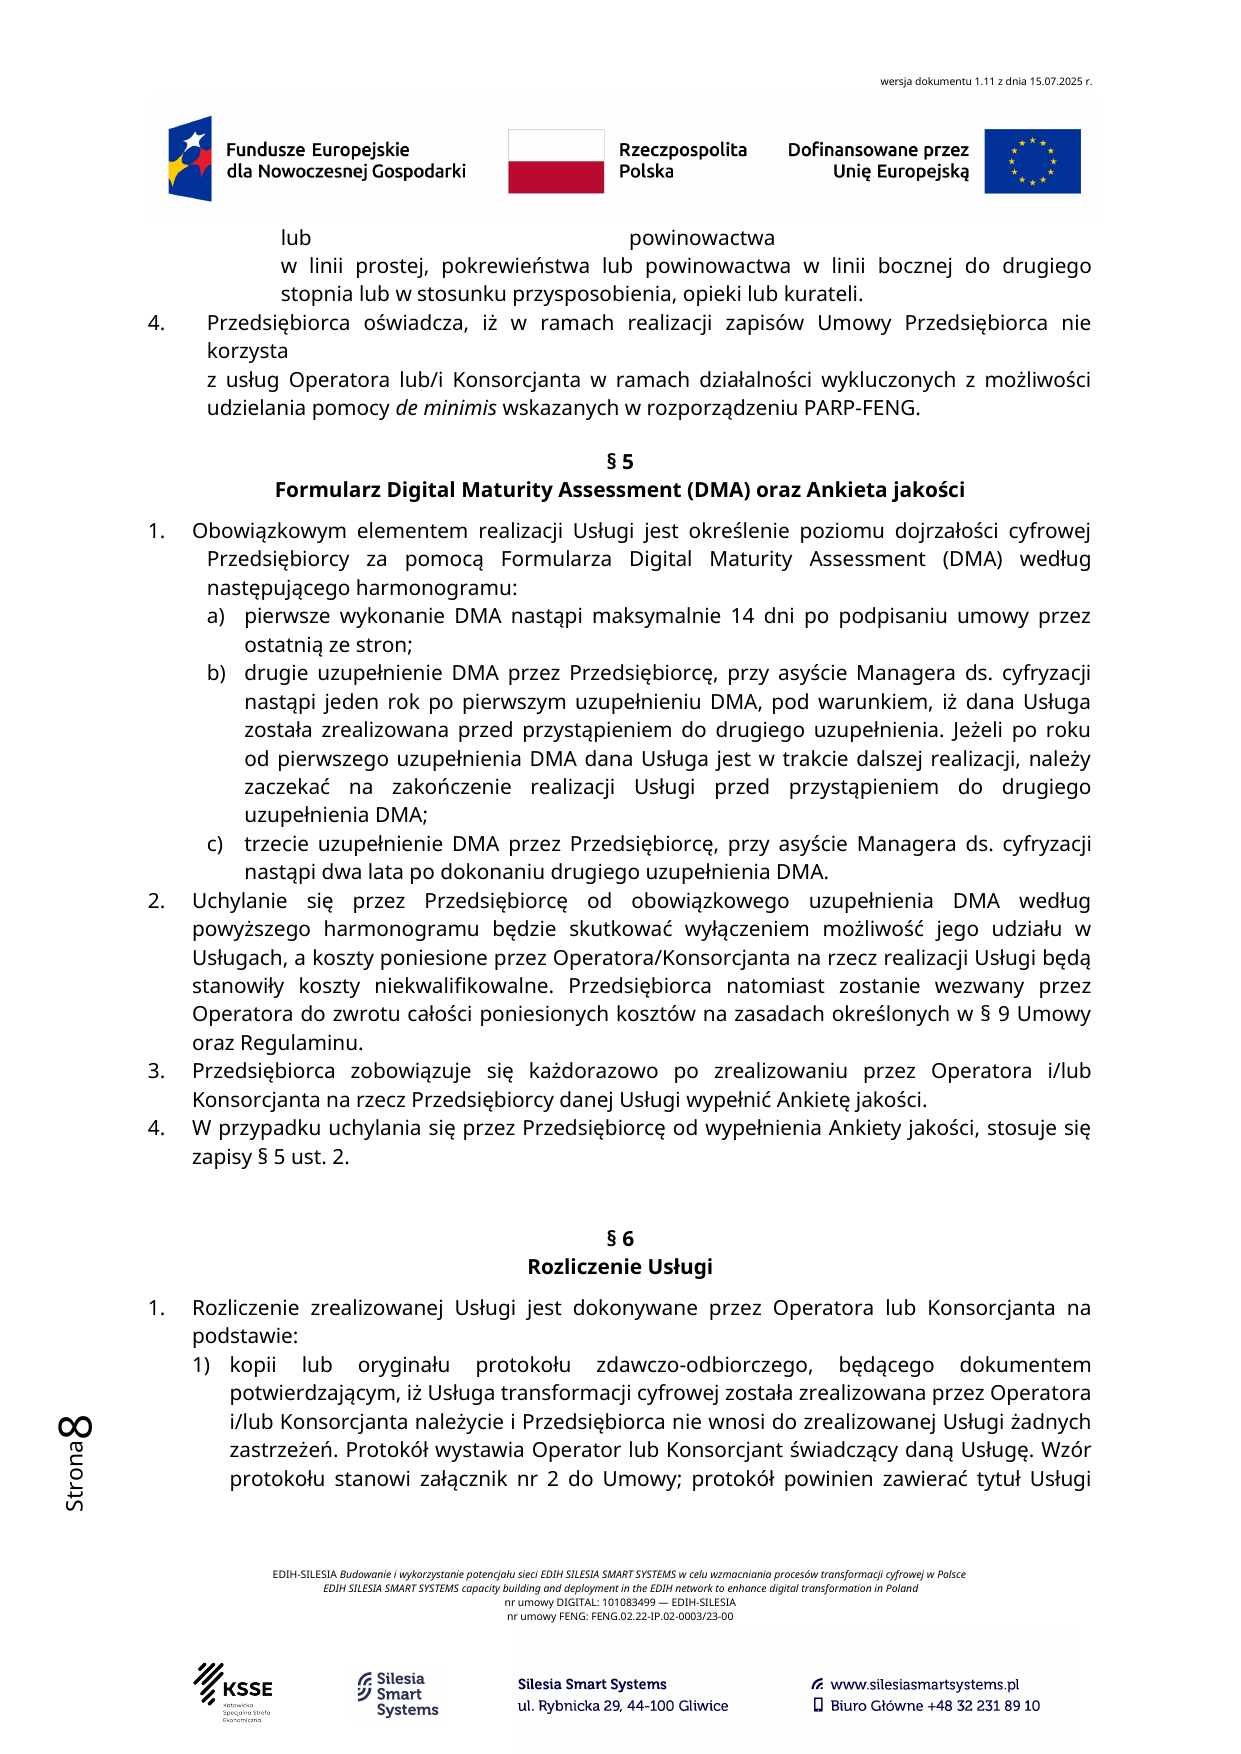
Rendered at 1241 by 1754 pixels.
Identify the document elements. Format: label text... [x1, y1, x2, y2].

list trzecie uzupełnienie DMA przez Przedsiębiorcę, przy asyście Managera ds. cyfryzacji nastąpi dwa lata po dokonaniu drugiego uzupełnienia DMA. [207, 829, 1093, 886]
text Rozliczenie Usługi [148, 1252, 1093, 1281]
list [192, 1350, 1093, 1492]
picture [147, 94, 1102, 223]
list pierwsze wykonanie DMA nastąpi maksymalnie 14 dni po podpisaniu umowy przez ostatnią ze stron; [207, 601, 1093, 658]
picture [168, 1640, 307, 1740]
text § 6 [148, 1224, 1093, 1252]
text § 5 [148, 447, 1093, 475]
list Rozliczenie zrealizowanej Usługi jest dokonywane przez Operatora lub Konsorcjanta na podstawie: [148, 1293, 1093, 1350]
text Formularz Digital Maturity Assessment (DMA) oraz Ankieta jakości [148, 475, 1093, 504]
picture [511, 1624, 1082, 1754]
list W przypadku uchylania się przez Przedsiębiorcę od wypełnienia Ankiety jakości, stosuje się zapisy § 5 ust. 2. [148, 1113, 1093, 1170]
list Uchylanie się przez Przedsiębiorcę od obowiązkowego uzupełnienia DMA według powyższego harmonogramu będzie skutkować wyłączeniem możliwość jego udziału w Usługach, a koszty poniesione przez Operatora/Konsorcjanta na rzecz realizacji Usługi będą stanowiły koszty niekwalifikowalne. Przedsiębiorca natomiast zostanie wezwany przez Operatora do zwrotu całości poniesionych kosztów na zasadach określonych w § 9 Umowy oraz Regulaminu. [148, 886, 1093, 1056]
list Obowiązkowym elementem realizacji Usługi jest określenie poziomu dojrzałości cyfrowej Przedsiębiorcy za pomocą Formularza Digital Maturity Assessment (DMA) według następującego harmonogramu: [148, 516, 1093, 601]
picture [350, 1666, 446, 1724]
list drugie uzupełnienie DMA przez Przedsiębiorcę, przy asyście Managera ds. cyfryzacji nastąpi jeden rok po pierwszym uzupełnieniu DMA, pod warunkiem, iż dana Usługa została zrealizowana przed przystąpieniem do drugiego uzupełnienia. Jeżeli po roku od pierwszego uzupełnienia DMA dana Usługa jest w trakcie dalszej realizacji, należy zaczekać na zakończenie realizacji Usługi przed przystąpieniem do drugiego uzupełnienia DMA; [207, 658, 1093, 829]
list Przedsiębiorca zobowiązuje się każdorazowo po zrealizowaniu przez Operatora i/lub Konsorcjanta na rzecz Przedsiębiorcy danej Usługi wypełnić Ankietę jakości. [148, 1056, 1093, 1113]
list Przedsiębiorca oświadcza, iż w ramach realizacji zapisów Umowy Przedsiębiorca nie korzysta z usług Operatora lub/i Konsorcjanta w ramach działalności wykluczonych z możliwości udzielania pomocy de minimis wskazanych w rozporządzeniu PARP-FENG. [148, 308, 1093, 422]
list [243, 192, 1093, 308]
